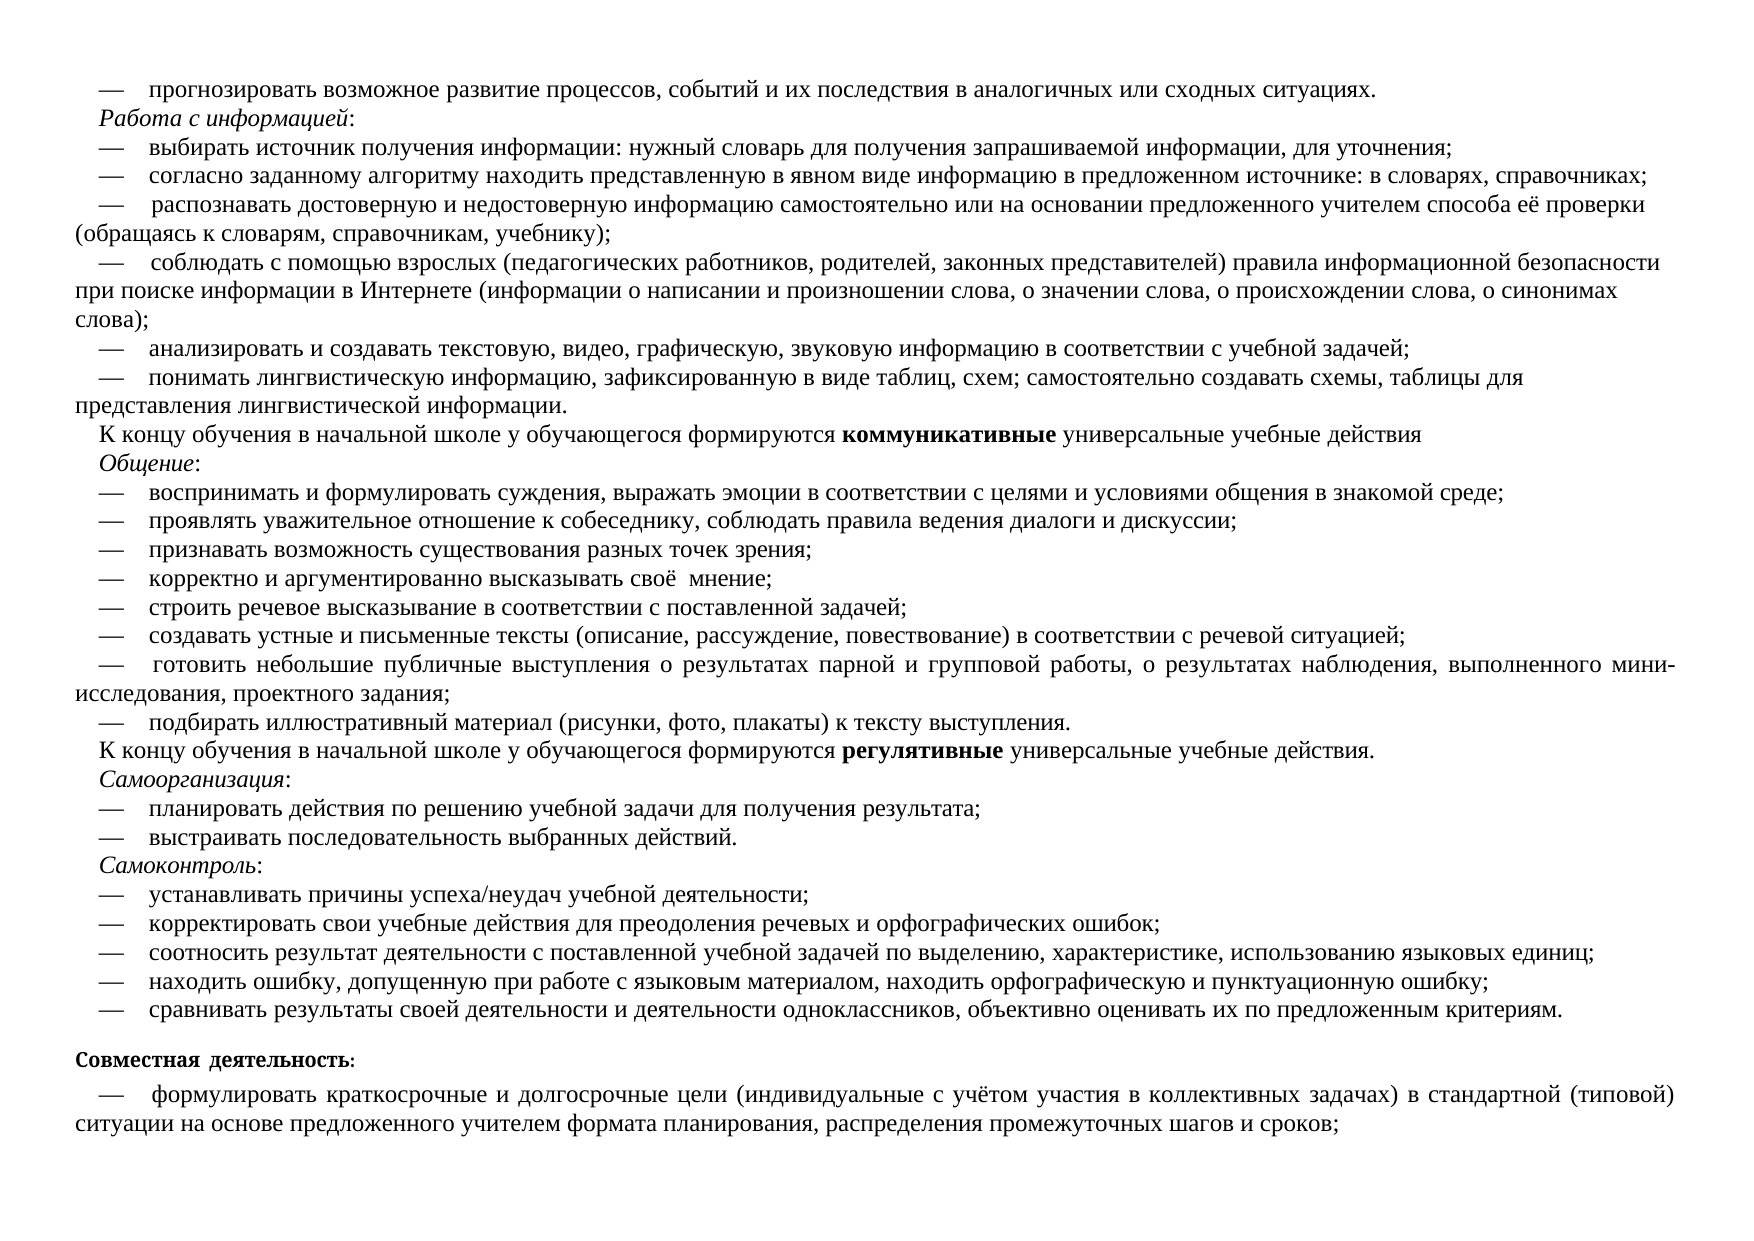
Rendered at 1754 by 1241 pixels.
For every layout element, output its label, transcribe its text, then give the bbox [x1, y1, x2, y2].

list находить ошибку, допущенную при работе с языковым материалом, находить орфографическую и пунктуационную ошибку; [99, 966, 1693, 994]
list соблюдать с помощью взрослых (педагогических работников, родителей, законных представителей) правила информационной безопасности при поиске информации в Интернете (информации о написании и произношении слова, о значении слова, о происхождении слова, о синонимах слова); [75, 247, 1679, 333]
list согласно заданному алгоритму находить представленную в явном виде информацию в предложенном источнике: в словарях, справочниках; [99, 161, 1693, 189]
list корректно и аргументированно высказывать своё мнение; [99, 563, 1693, 592]
list строить речевое высказывание в соответствии с поставленной задачей; [99, 592, 1693, 621]
text К концу обучения в начальной школе у обучающегося формируются регулятивные универсальные учебные действия. [99, 736, 1693, 764]
text Самоорганизация: [99, 764, 1693, 793]
list проявлять уважительное отношение к собеседнику, соблюдать правила ведения диалоги и дискуссии; [99, 506, 1693, 534]
text Общение: [99, 448, 1693, 477]
list понимать лингвистическую информацию, зафиксированную в виде таблиц, схем; самостоятельно создавать схемы, таблицы для представления лингвистической информации. [75, 362, 1679, 419]
list прогнозировать возможное развитие процессов, событий и их последствия в аналогичных или сходных ситуациях. [99, 74, 1693, 103]
list планировать действия по решению учебной задачи для получения результата; [99, 793, 1693, 822]
list признавать возможность существования разных точек зрения; [99, 534, 1693, 563]
list сравнивать результаты своей деятельности и деятельности одноклассников, объективно оценивать их по предложенным критериям. [99, 994, 1693, 1023]
list корректировать свои учебные действия для преодоления речевых и орфографических ошибок; [99, 908, 1693, 937]
text Совместная деятельность: [75, 1049, 1693, 1073]
list соотносить результат деятельности с поставленной учебной задачей по выделению, характеристике, использованию языковых единиц; [99, 937, 1693, 966]
text Самоконтроль: [99, 851, 1693, 879]
text К концу обучения в начальной школе у обучающегося формируются коммуникативные универсальные учебные действия [99, 419, 1693, 448]
list выстраивать последовательность выбранных действий. [99, 822, 1693, 851]
list создавать устные и письменные тексты (описание, рассуждение, повествование) в соответствии с речевой ситуацией; [99, 621, 1693, 649]
list подбирать иллюстративный материал (рисунки, фото, плакаты) к тексту выступления. [99, 707, 1693, 736]
list воспринимать и формулировать суждения, выражать эмоции в соответствии с целями и условиями общения в знакомой среде; [99, 477, 1693, 506]
list распознавать достоверную и недостоверную информацию самостоятельно или на основании предложенного учителем способа её проверки (обращаясь к словарям, справочникам, учебнику); [75, 189, 1679, 247]
list готовить небольшие публичные выступления о результатах парной и групповой работы, о результатах наблюдения, выполненного мини- исследования, проектного задания; [75, 649, 1679, 707]
list анализировать и создавать текстовую, видео, графическую, звуковую информацию в соответствии с учебной задачей; [99, 333, 1693, 362]
list устанавливать причины успеха/неудач учебной деятельности; [99, 879, 1693, 908]
list выбирать источник получения информации: нужный словарь для получения запрашиваемой информации, для уточнения; [99, 132, 1693, 161]
text Работа с информацией: [99, 103, 1693, 132]
list формулировать краткосрочные и долгосрочные цели (индивидуальные с учётом участия в коллективных задачах) в стандартной (типовой) ситуации на основе предложенного учителем формата планирования, распределения промежуточных шагов и сроков; [75, 1079, 1679, 1137]
